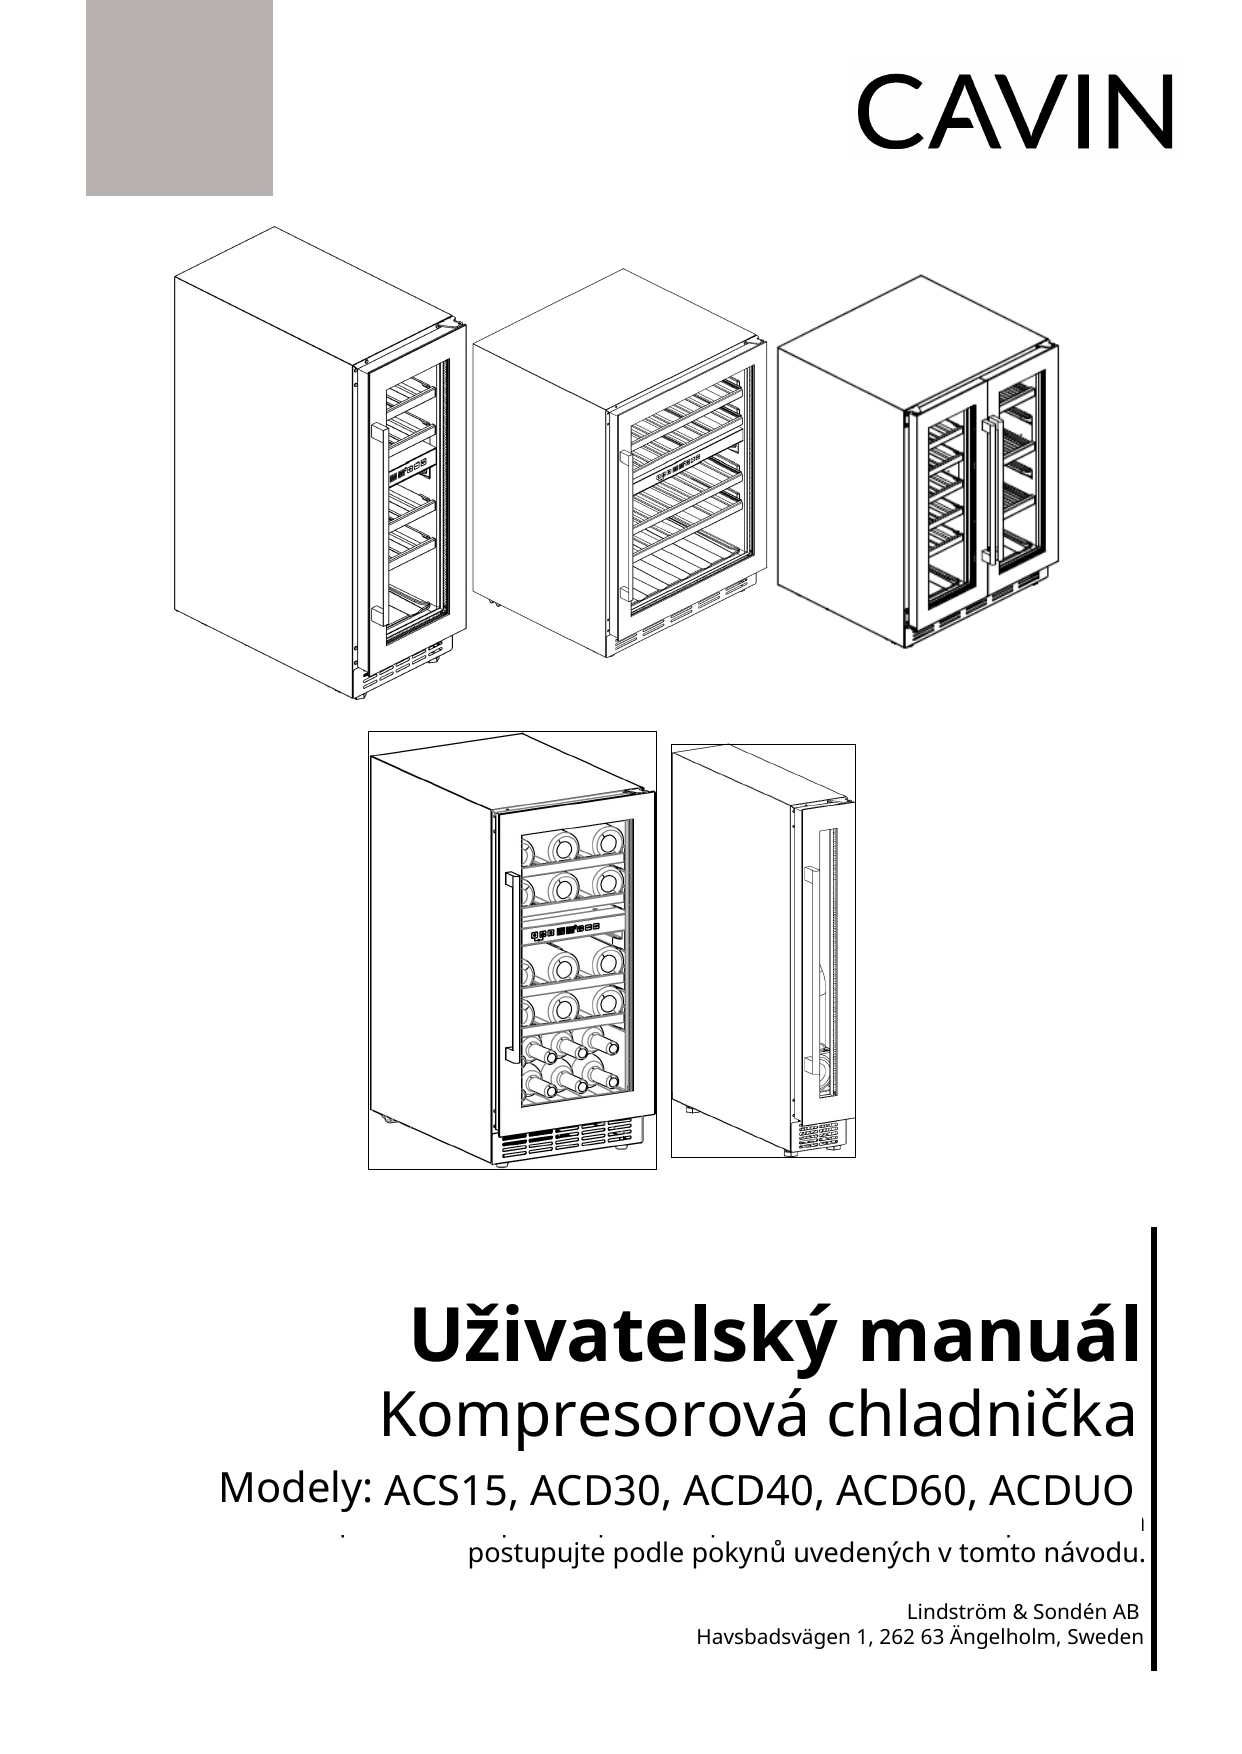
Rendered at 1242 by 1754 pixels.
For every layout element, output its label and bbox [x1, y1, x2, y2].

picture [172, 224, 468, 701]
picture [672, 745, 855, 1157]
picture [845, 57, 1188, 163]
picture [771, 271, 1067, 654]
picture [471, 266, 768, 659]
picture [369, 732, 656, 1169]
